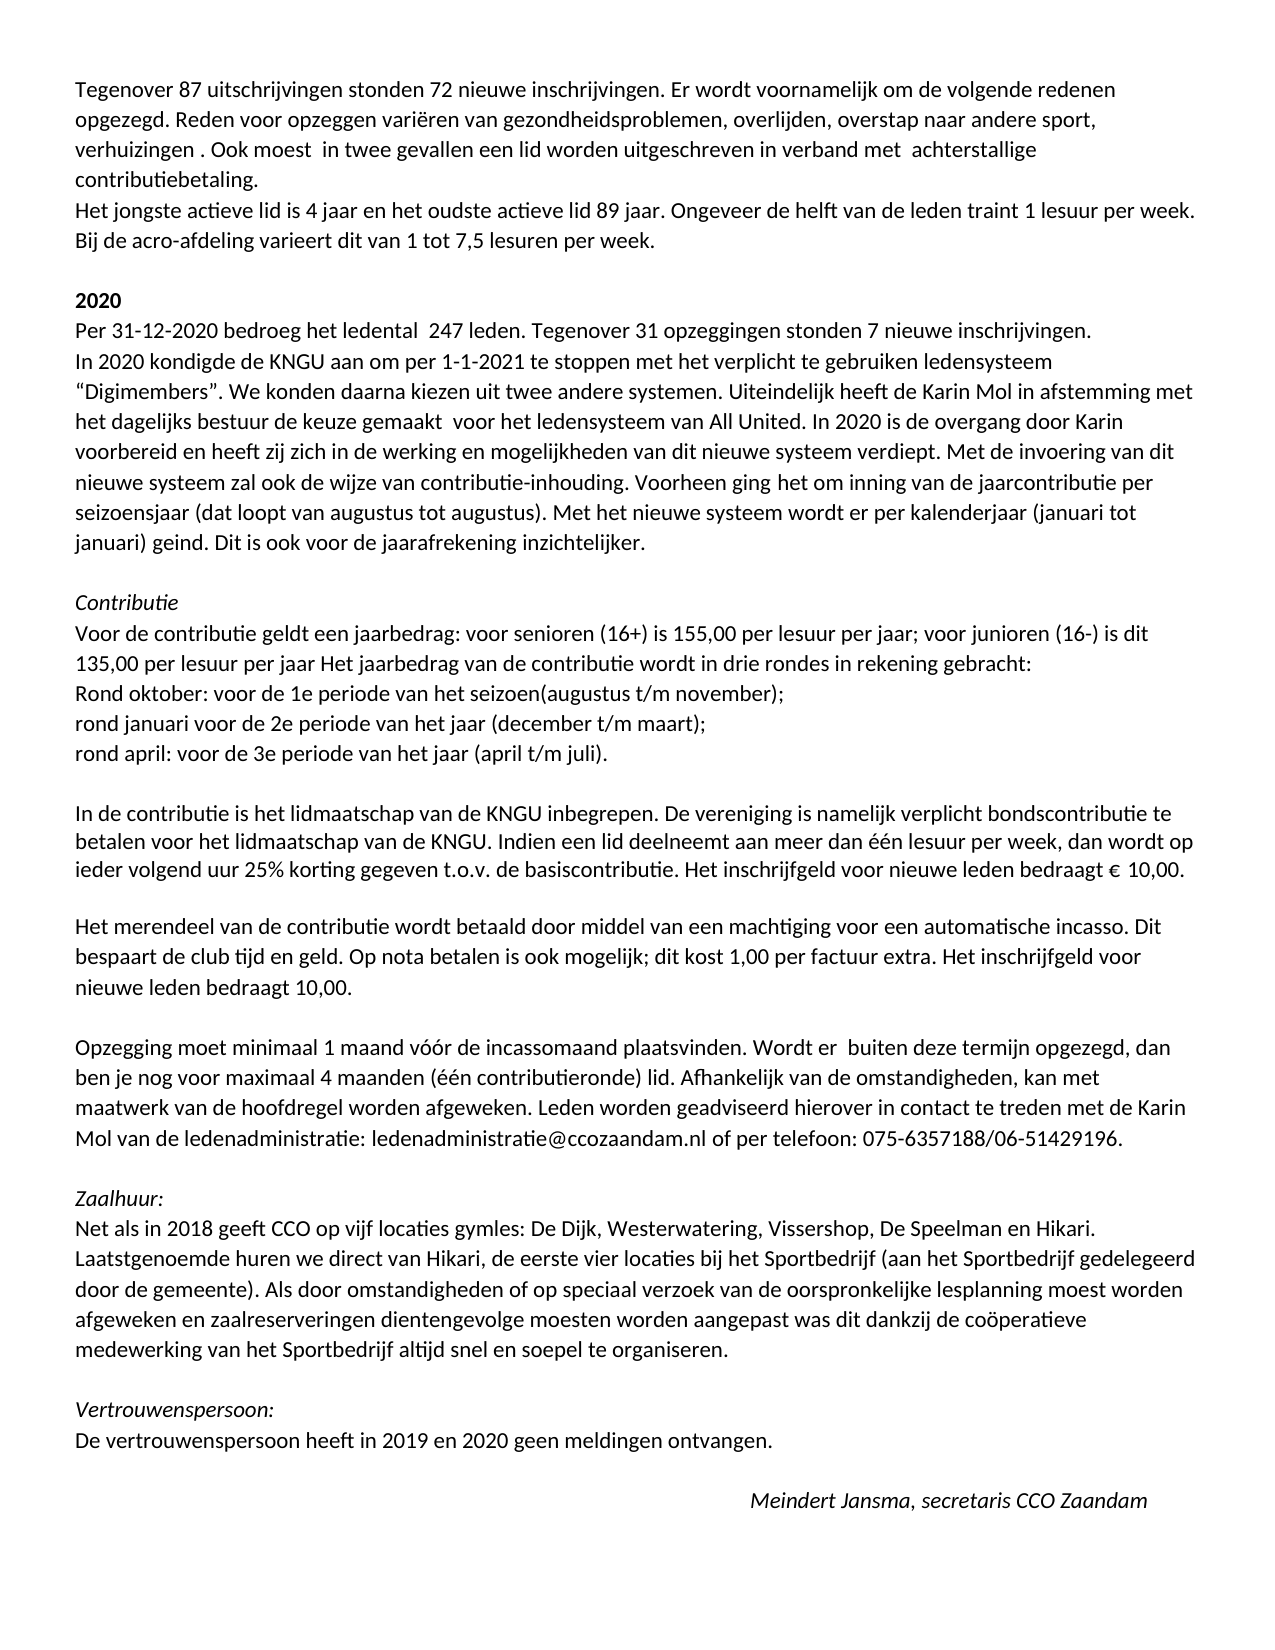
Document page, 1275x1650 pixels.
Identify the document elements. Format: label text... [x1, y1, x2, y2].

text Het jongste actieve lid is 4 jaar en het oudste actieve lid 89 jaar. Ongeveer de helft van de leden traint 1 lesuur per week. Bij de acro-afdeling varieert dit van 1 tot 7,5 lesuren per week. [75, 196, 1200, 254]
text Net als in 2018 geeft CCO op vijf locaties gymles: De Dijk, Westerwatering, Vissershop, De Speelman en Hikari. Laatstgenoemde huren we direct van Hikari, de eerste vier locaties bij het Sportbedrijf (aan het Sportbedrijf gedelegeerd door de gemeente). Als door omstandigheden of op speciaal verzoek van de oorspronkelijke lesplanning moest worden afgeweken en zaalreserveringen dientengevolge moesten worden aangepast was dit dankzij de coöperatieve medewerking van het Sportbedrijf altijd snel en soepel te organiseren. [75, 1214, 1200, 1363]
text Opzegging moet minimaal 1 maand vóór de incassomaand plaatsvinden. Wordt er buiten deze termijn opgezegd, dan ben je nog voor maximaal 4 maanden (één contributieronde) lid. Afhankelijk van de omstandigheden, kan met maatwerk van de hoofdregel worden afgeweken. Leden worden geadviseerd hierover in contact te treden met de Karin Mol van de ledenadministratie: ledenadministratie@ccozaandam.nl of per telefoon: 075-6357188/06-51429196. [75, 1033, 1200, 1152]
text In 2020 kondigde de KNGU aan om per 1-1-2021 te stoppen met het verplicht te gebruiken ledensysteem “Digimembers”. We konden daarna kiezen uit twee andere systemen. Uiteindelijk heeft de Karin Mol in afstemming met het dagelijks bestuur de keuze gemaakt voor het ledensysteem van All United. In 2020 is de overgang door Karin voorbereid en heeft zij zich in de werking en mogelijkheden van dit nieuwe systeem verdiept. Met de invoering van dit nieuwe systeem zal ook de wijze van contributie-inhouding. Voorheen ging het om inning van de jaarcontributie per seizoensjaar (dat loopt van augustus tot augustus). Met het nieuwe systeem wordt er per kalenderjaar (januari tot januari) geind. Dit is ook voor de jaarafrekening inzichtelijker. [75, 347, 1200, 556]
text 2020 [75, 286, 1200, 314]
text Per 31-12-2020 bedroeg het ledental 247 leden. Tegenover 31 opzeggingen stonden 7 nieuwe inschrijvingen. [75, 317, 1200, 345]
text Voor de contributie geldt een jaarbedrag: voor senioren (16+) is 155,00 per lesuur per jaar; voor junioren (16-) is dit 135,00 per lesuur per jaar Het jaarbedrag van de contributie wordt in drie rondes in rekening gebracht: [75, 619, 1200, 677]
text Tegenover 87 uitschrijvingen stonden 72 nieuwe inschrijvingen. Er wordt voornamelijk om de volgende redenen opgezegd. Reden voor opzeggen variëren van gezondheidsproblemen, overlijden, overstap naar andere sport, verhuizingen . Ook moest in twee gevallen een lid worden uitgeschreven in verband met achterstallige contributiebetaling. [75, 75, 1200, 194]
text rond januari voor de 2e periode van het jaar (december t/m maart); [75, 709, 1200, 737]
text Rond oktober: voor de 1e periode van het seizoen(augustus t/m november); [75, 679, 1200, 707]
text Vertrouwenspersoon: [75, 1396, 1200, 1423]
text Meindert Jansma, secretaris CCO Zaandam [750, 1486, 1200, 1514]
text Zaalhuur: [75, 1184, 1200, 1212]
text In de contributie is het lidmaatschap van de KNGU inbegrepen. De vereniging is namelijk verplicht bondscontributie te betalen voor het lidmaatschap van de KNGU. Indien een lid deelneemt aan meer dan één lesuur per week, dan wordt op ieder volgend uur 25% korting gegeven t.o.v. de basiscontributie. Het inschrijfgeld voor nieuwe leden bedraagt € 10,00. [75, 799, 1200, 883]
text De vertrouwenspersoon heeft in 2019 en 2020 geen meldingen ontvangen. [75, 1426, 1200, 1484]
text rond april: voor de 3e periode van het jaar (april t/m juli). [75, 739, 1200, 768]
text Het merendeel van de contributie wordt betaald door middel van een machtiging voor een automatische incasso. Dit bespaart de club tijd en geld. Op nota betalen is ook mogelijk; dit kost 1,00 per factuur extra. Het inschrijfgeld voor nieuwe leden bedraagt 10,00. [75, 912, 1200, 1001]
text Contributie [75, 588, 1200, 617]
